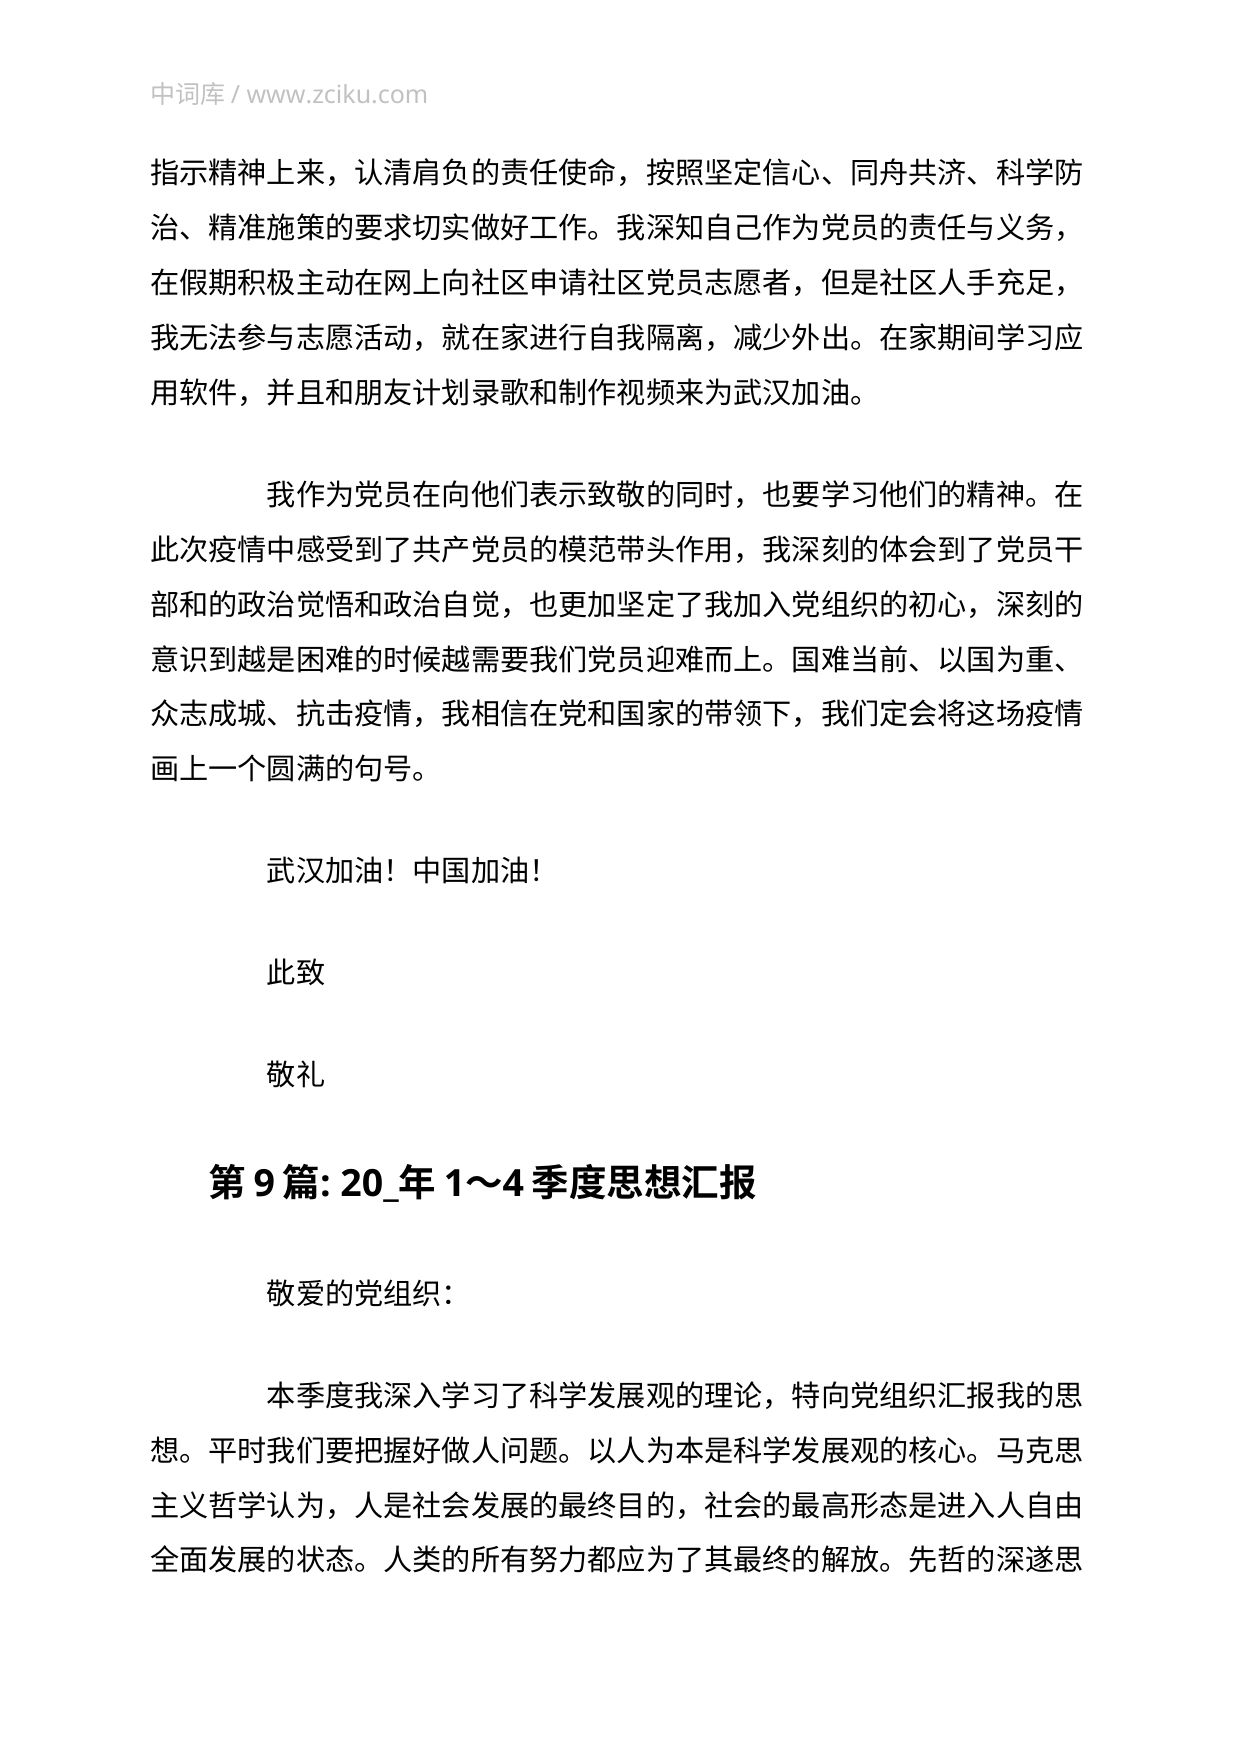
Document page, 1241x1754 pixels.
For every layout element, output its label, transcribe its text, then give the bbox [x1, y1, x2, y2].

text 武汉加油！中国加油！ [150, 848, 1090, 890]
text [150, 1372, 1090, 1579]
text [150, 150, 1090, 412]
text 敬礼 [150, 1051, 1090, 1093]
text 敬爱的党组织： [150, 1271, 1090, 1313]
text 此致 [150, 949, 1090, 992]
text 第9篇: 20_年1～4季度思想汇报 [150, 1153, 1090, 1207]
text 我作为党员在向他们表示致敬的同时，也要学习他们的精神。在此次疫情中感受到了共产党员的模范带头作用，我深刻的体会到了党员干部和的政治觉悟和政治自觉，也更加坚定了我加入党组织的初心，深刻的意识到越是困难的时候越需要我们党员迎难而上。国难当前、以国为重、众志成城、抗击疫情，我相信在党和国家的带领下，我们定会将这场疫情画上一个圆满的句号。 [150, 471, 1090, 788]
